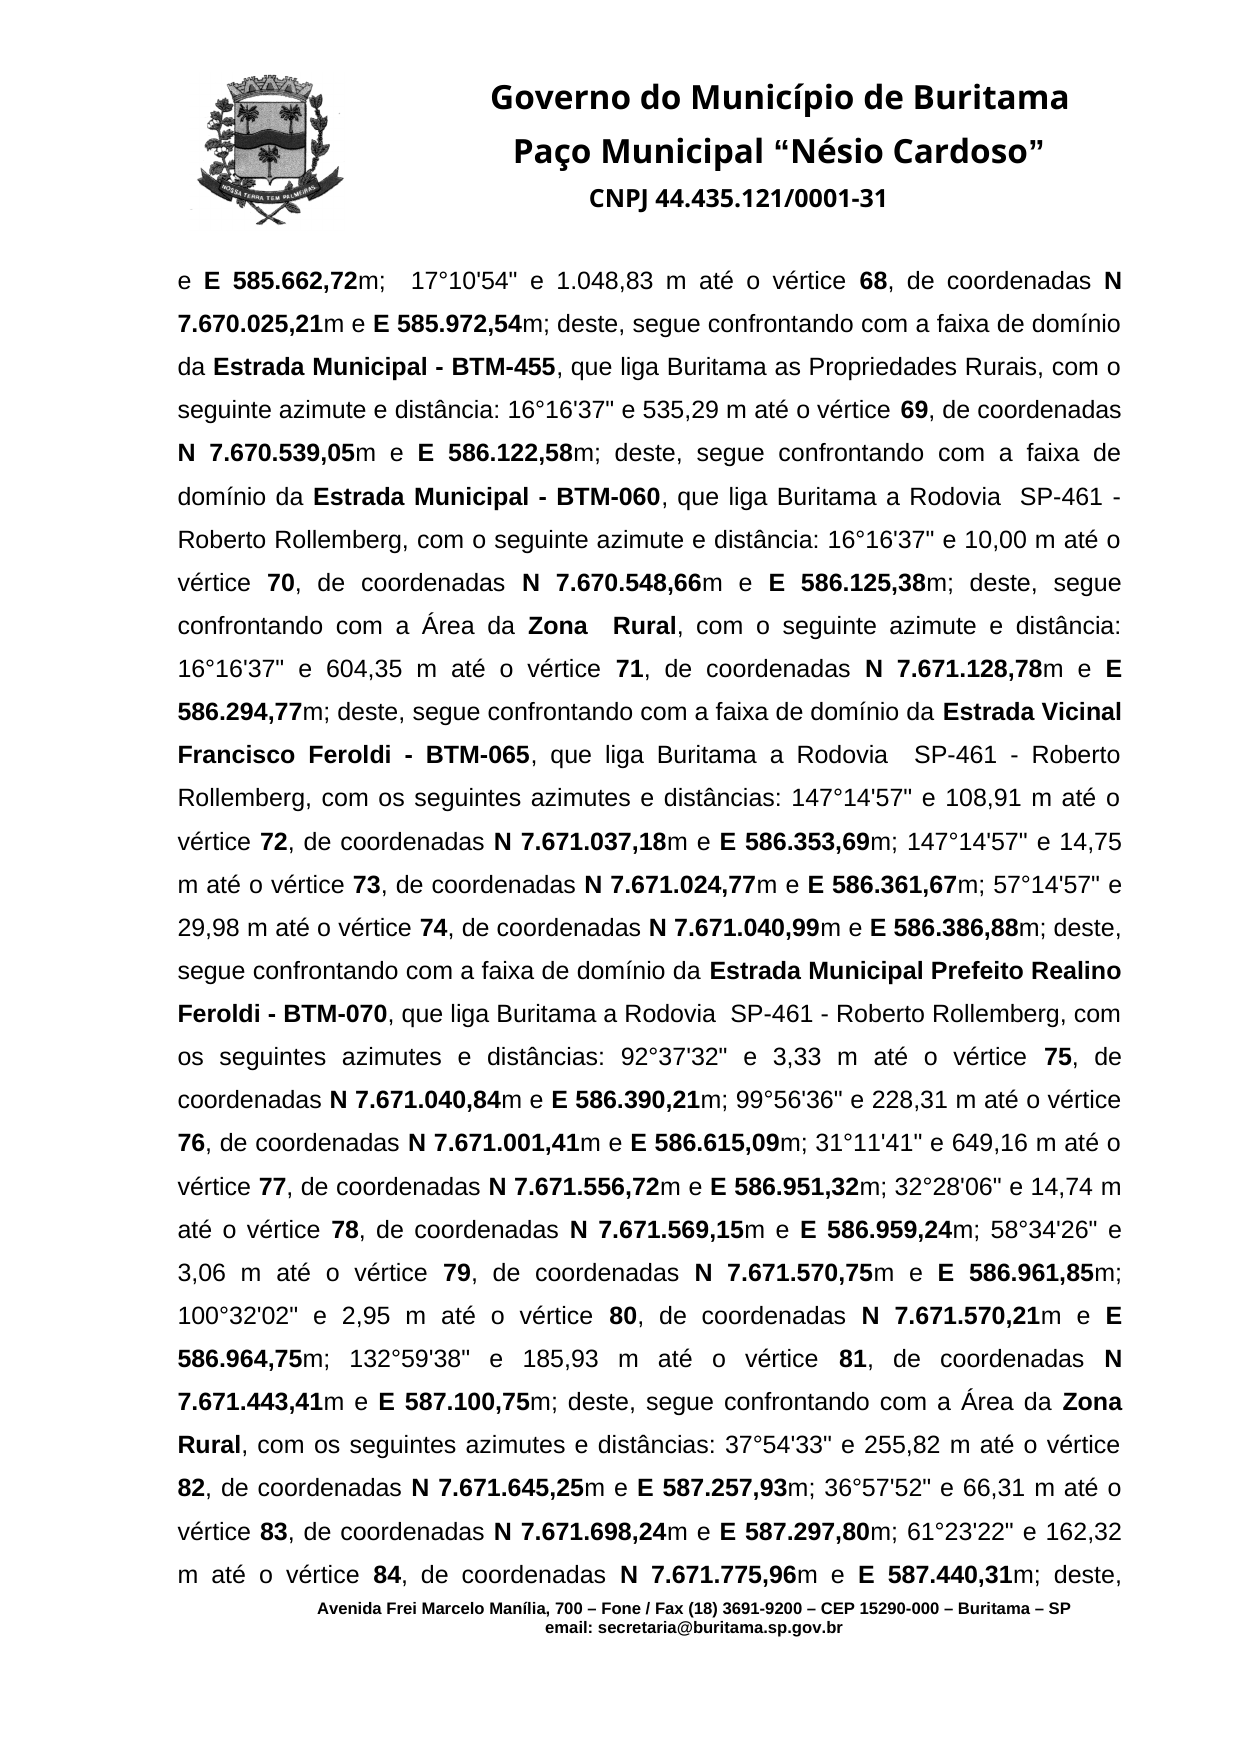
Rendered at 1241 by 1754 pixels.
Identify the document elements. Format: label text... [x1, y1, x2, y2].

picture [188, 72, 345, 231]
